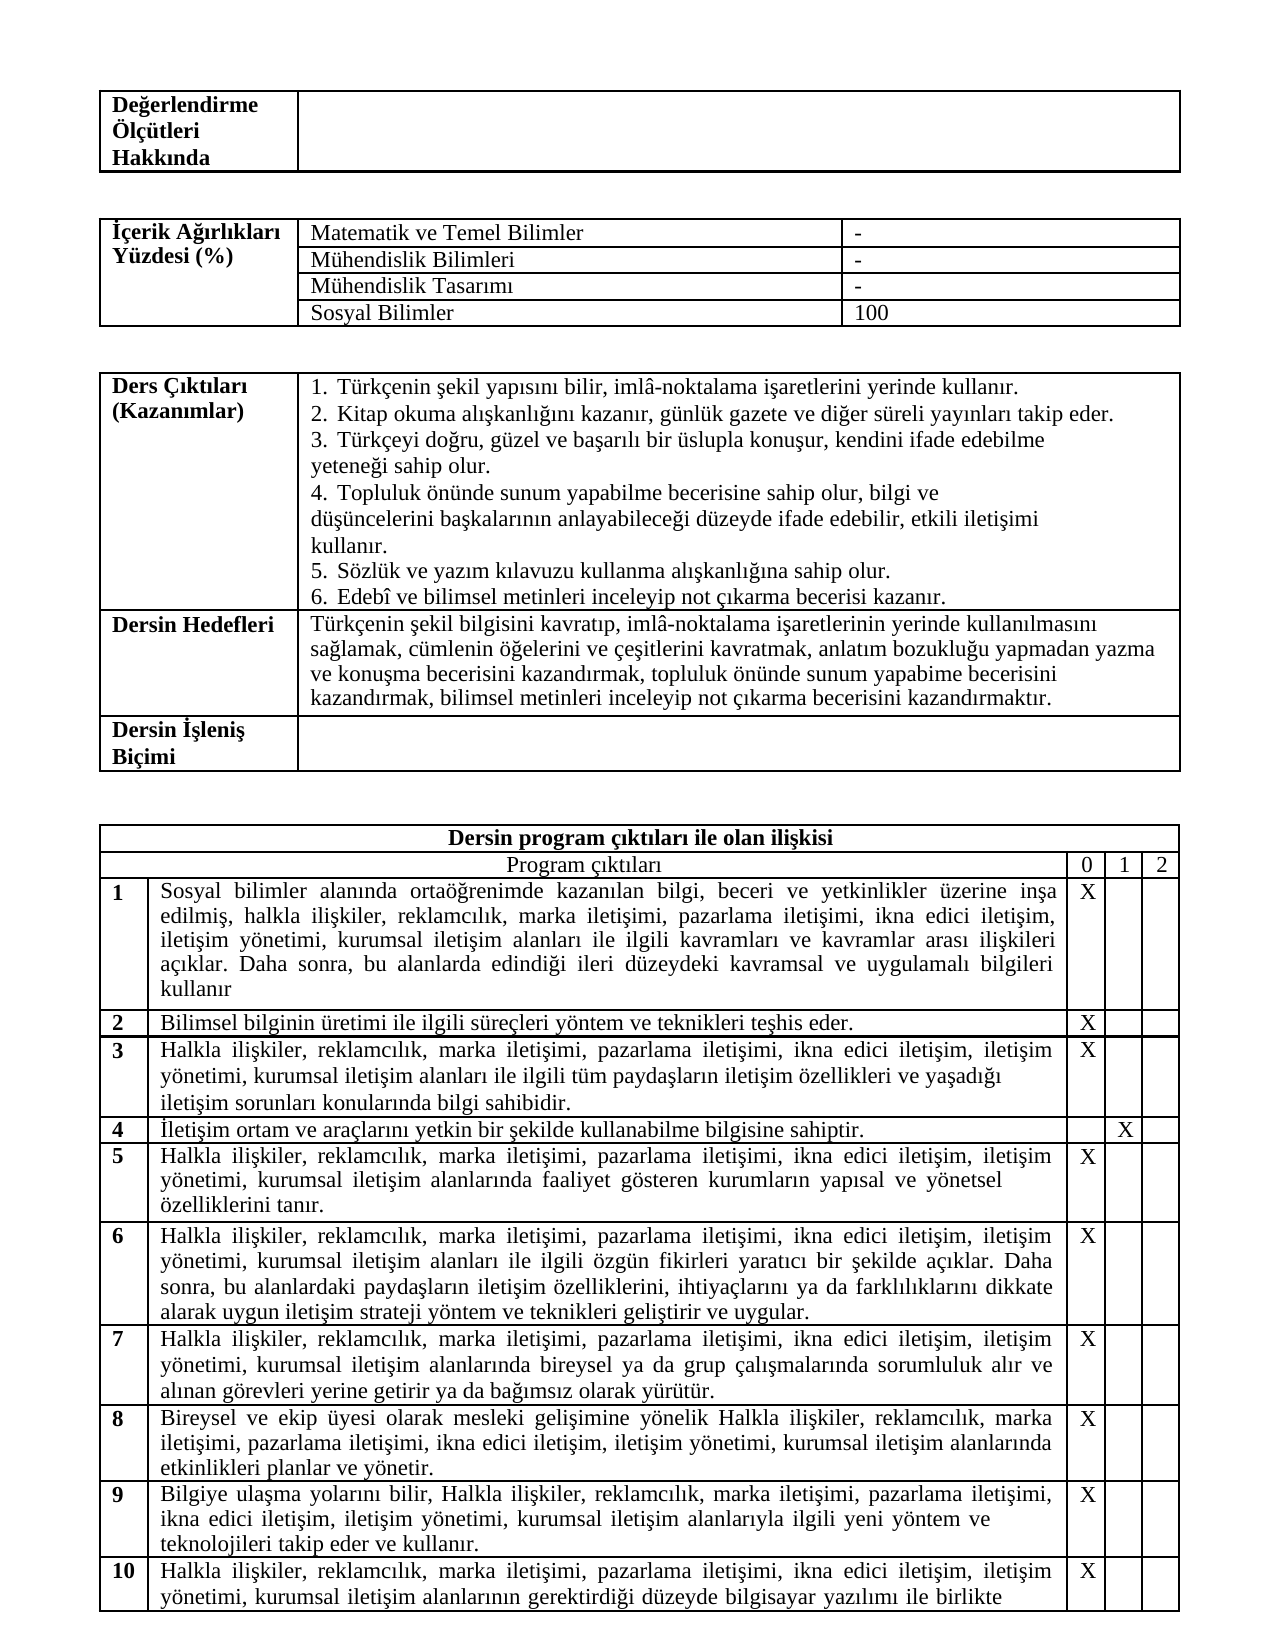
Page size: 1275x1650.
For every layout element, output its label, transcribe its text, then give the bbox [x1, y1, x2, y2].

table_cell Halkla ilişkiler, reklamcılık, marka iletişimi, pazarlama iletişimi, ikna edici iletişim, iletişim yönetimi, kurumsal iletişim alanlarında bireysel ya da grup çalışmalarında sorumluluk alır ve alınan görevleri yerine getirir ya da bağımsız olarak yürütür. [149, 1326, 1066, 1404]
table_cell Halkla ilişkiler, reklamcılık, marka iletişimi, pazarlama iletişimi, ikna edici iletişim, iletişim yönetimi, kurumsal iletişim alanları ile ilgili özgün fikirleri yaratıcı bir şekilde açıklar. Daha sonra, bu alanlardaki paydaşların iletişim özelliklerini, ihtiyaçlarını ya da farklılıklarını dikkate alarak uygun iletişim strateji yöntem ve teknikleri geliştirir ve uygular. [149, 1223, 1066, 1324]
table_cell X [1106, 1118, 1141, 1142]
table_cell [1143, 879, 1178, 1009]
table_cell [1106, 1482, 1141, 1556]
table_cell Mühendislik Bilimleri [299, 248, 841, 272]
table_cell Dersin Hedefleri [101, 611, 297, 714]
table_cell X [1068, 1011, 1104, 1035]
table_cell 7 [101, 1326, 147, 1404]
table_header Matematik ve Temel Bilimler [299, 220, 841, 246]
table_header Ders Çıktıları (Kazanımlar) [101, 374, 297, 609]
table_cell [1106, 879, 1141, 1009]
table_cell X [1068, 1223, 1104, 1324]
table_cell [1143, 1558, 1178, 1609]
table_cell [1143, 1482, 1178, 1556]
table_cell X [1068, 879, 1104, 1009]
table_cell Sosyal bilimler alanında ortaöğrenimde kazanılan bilgi, beceri ve yetkinlikler üzerine inşa edilmiş, halkla ilişkiler, reklamcılık, marka iletişimi, pazarlama iletişimi, ikna edici iletişim, iletişim yönetimi, kurumsal iletişim alanları ile ilgili kavramları ve kavramlar arası ilişkileri açıklar. Daha sonra, bu alanlarda edindiği ileri düzeydeki kavramsal ve uygulamalı bilgileri kullanır [149, 879, 1066, 1009]
table_cell Halkla ilişkiler, reklamcılık, marka iletişimi, pazarlama iletişimi, ikna edici iletişim, iletişim yönetimi, kurumsal iletişim alanları ile ilgili tüm paydaşların iletişim özellikleri ve yaşadığı iletişim sorunları konularında bilgi sahibidir. [149, 1038, 1066, 1116]
table_cell [1143, 1326, 1178, 1404]
table_cell 1 [1106, 853, 1141, 877]
table_cell Bireysel ve ekip üyesi olarak mesleki gelişimine yönelik Halkla ilişkiler, reklamcılık, marka iletişimi, pazarlama iletişimi, ikna edici iletişim, iletişim yönetimi, kurumsal iletişim alanlarında etkinlikleri planlar ve yönetir. [149, 1406, 1066, 1480]
table_cell Program çıktıları [101, 853, 1066, 877]
table_cell X [1068, 1326, 1104, 1404]
table_cell Sosyal Bilimler [299, 301, 841, 325]
table_cell Değerlendirme Ölçütleri Hakkında [101, 92, 297, 170]
table_cell X [1068, 1482, 1104, 1556]
table_header İçerik Ağırlıkları Yüzdesi (%) [101, 220, 297, 325]
table_cell X [1068, 1038, 1104, 1116]
table_header Türkçenin şekil yapısını bilir, imlâ-noktalama işaretlerini yerinde kullanır. Kitap okuma alışkanlığını kazanır, günlük gazete ve diğer süreli yayınları takip eder. Türkçeyi doğru, güzel ve başarılı bir üslupla konuşur, kendini ifade edebilme yeteneği sahip olur. Topluluk önünde sunum yapabilme becerisine sahip olur, bilgi ve düşüncelerini başkalarının anlayabileceği düzeyde ifade edebilir, etkili iletişimi kullanır. Sözlük ve yazım kılavuzu kullanma alışkanlığına sahip olur. Edebî ve bilimsel metinleri inceleyip not çıkarma becerisi kazanır. [299, 374, 1179, 609]
table_cell Bilgiye ulaşma yolarını bilir, Halkla ilişkiler, reklamcılık, marka iletişimi, pazarlama iletişimi, ikna edici iletişim, iletişim yönetimi, kurumsal iletişim alanlarıyla ilgili yeni yöntem ve teknolojileri takip eder ve kullanır. [149, 1482, 1066, 1556]
table_cell 2 [101, 1011, 147, 1035]
table_cell 8 [101, 1406, 147, 1480]
table_cell - [843, 248, 1179, 272]
table_cell X [1068, 1144, 1104, 1221]
table_cell 6 [101, 1223, 147, 1324]
table_cell 1 [101, 879, 147, 1009]
table_cell Dersin İşleniş Biçimi [101, 717, 297, 769]
table_cell 100 [843, 301, 1179, 325]
table_cell [299, 717, 1179, 769]
table_cell [1068, 1118, 1104, 1142]
table_cell - [843, 274, 1179, 298]
table_cell [1143, 1223, 1178, 1324]
table_cell İletişim ortam ve araçlarını yetkin bir şekilde kullanabilme bilgisine sahiptir. [149, 1118, 1066, 1142]
table_cell 3 [101, 1038, 147, 1116]
table_cell [1106, 1038, 1141, 1116]
table_cell [1106, 1144, 1141, 1221]
table_cell [1143, 1144, 1178, 1221]
table_cell 9 [101, 1482, 147, 1556]
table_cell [149, 1558, 1066, 1609]
table_cell Halkla ilişkiler, reklamcılık, marka iletişimi, pazarlama iletişimi, ikna edici iletişim, iletişim yönetimi, kurumsal iletişim alanlarında faaliyet gösteren kurumların yapısal ve yönetsel özelliklerini tanır. [149, 1144, 1066, 1221]
table_cell [299, 92, 1179, 170]
table_cell 0 [1068, 853, 1104, 877]
table_cell X [1068, 1558, 1104, 1609]
table_cell [1106, 1326, 1141, 1404]
table_cell [1106, 1558, 1141, 1609]
table_cell [1143, 1406, 1178, 1480]
table_cell 5 [101, 1144, 147, 1221]
table_cell [1106, 1223, 1141, 1324]
table_header - [843, 220, 1179, 246]
table_cell X [1068, 1406, 1104, 1480]
table_cell Mühendislik Tasarımı [299, 274, 841, 298]
table_cell 10 [101, 1558, 147, 1609]
table_cell [1106, 1011, 1141, 1035]
table_header Dersin program çıktıları ile olan ilişkisi [101, 826, 1178, 851]
table_cell 2 [1143, 853, 1178, 877]
table_cell Türkçenin şekil bilgisini kavratıp, imlâ-noktalama işaretlerinin yerinde kullanılmasını sağlamak, cümlenin öğelerini ve çeşitlerini kavratmak, anlatım bozukluğu yapmadan yazma ve konuşma becerisini kazandırmak, topluluk önünde sunum yapabime becerisini kazandırmak, bilimsel metinleri inceleyip not çıkarma becerisini kazandırmaktır. [299, 611, 1179, 714]
table_cell [1143, 1118, 1178, 1142]
table_cell 4 [101, 1118, 147, 1142]
table_cell [1106, 1406, 1141, 1480]
table_cell Bilimsel bilginin üretimi ile ilgili süreçleri yöntem ve teknikleri teşhis eder. [149, 1011, 1066, 1035]
table_cell [1143, 1038, 1178, 1116]
table_cell [1143, 1011, 1178, 1035]
